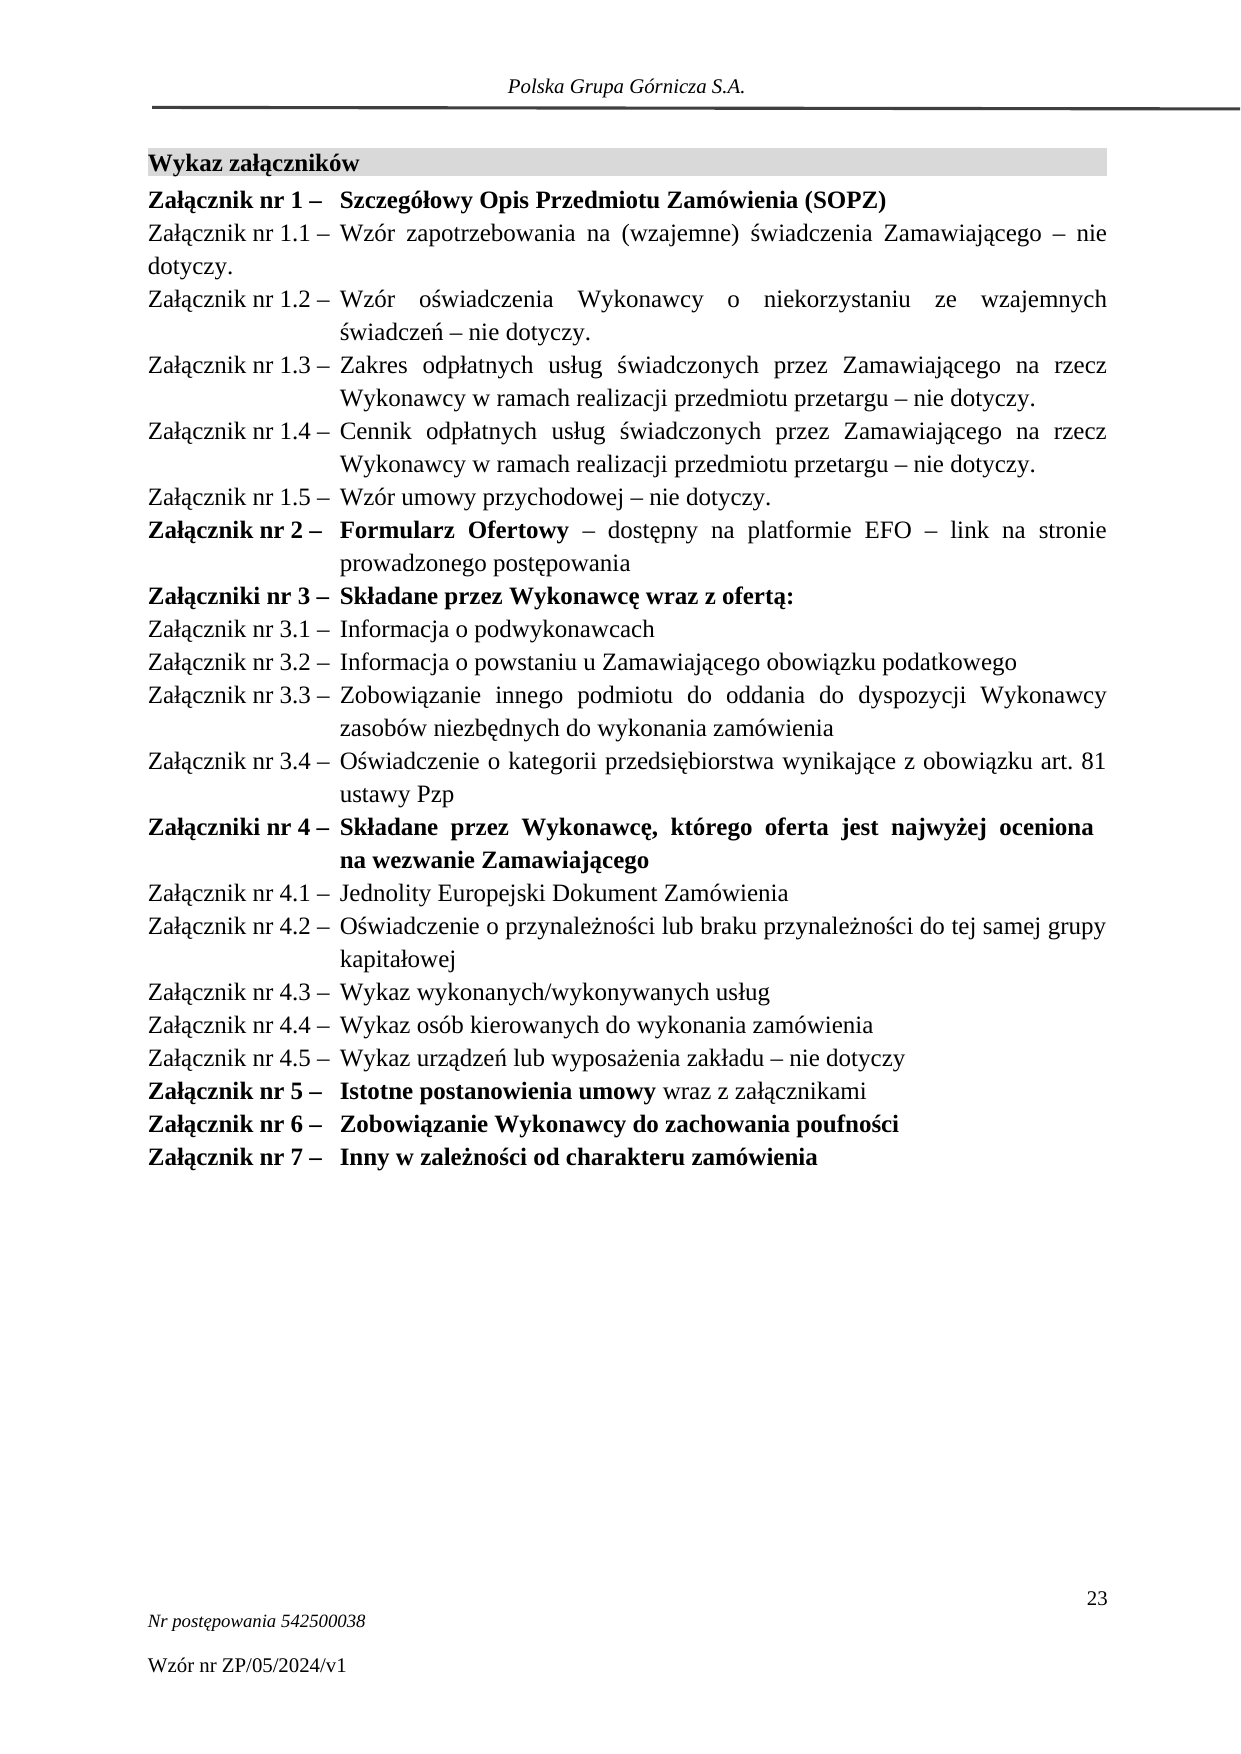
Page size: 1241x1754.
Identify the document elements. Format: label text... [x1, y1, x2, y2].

text Załącznik nr 5 – Istotne postanowienia umowy wraz z załącznikami [148, 1076, 1107, 1105]
text Załącznik nr 3.2 – Informacja o powstaniu u Zamawiającego obowiązku podatkowego [148, 647, 1107, 676]
text Załączniki nr 3 – Składane przez Wykonawcę wraz z ofertą: [148, 581, 1107, 610]
text Załącznik nr 3.3 – Zobowiązanie innego podmiotu do oddania do dyspozycji Wykonawcy zasobów niezbędnych do wykonania zamówienia [148, 680, 1107, 742]
text Załącznik nr 1.3 – Zakres odpłatnych usług świadczonych przez Zamawiającego na rzecz Wykonawcy w ramach realizacji przedmiotu przetargu – nie dotyczy. [148, 350, 1107, 412]
text Załącznik nr 1.5 – Wzór umowy przychodowej – nie dotyczy. [148, 482, 1107, 511]
text Załącznik nr 4.2 – Oświadczenie o przynależności lub braku przynależności do tej samej grupy kapitałowej [148, 911, 1107, 973]
text Załącznik nr 3.1 – Informacja o podwykonawcach [148, 614, 1107, 643]
text Załącznik nr 3.4 – Oświadczenie o kategorii przedsiębiorstwa wynikające z obowiązku art. 81 ustawy Pzp [148, 746, 1107, 808]
text Załącznik nr 4.4 – Wykaz osób kierowanych do wykonania zamówienia [148, 1010, 1107, 1039]
text Załącznik nr 2 – Formularz Ofertowy – dostępny na platformie EFO – link na stronie prowadzonego postępowania [148, 515, 1107, 577]
text Załącznik nr 1.1 – Wzór zapotrzebowania na (wzajemne) świadczenia Zamawiającego – nie dotyczy. [148, 218, 1107, 280]
subtitle Wykaz załączników [148, 148, 1107, 176]
text Załącznik nr 4.3 – Wykaz wykonanych/wykonywanych usług [148, 977, 1107, 1006]
text Załącznik nr 1.4 – Cennik odpłatnych usług świadczonych przez Zamawiającego na rzecz Wykonawcy w ramach realizacji przedmiotu przetargu – nie dotyczy. [148, 416, 1107, 478]
text Załącznik nr 4.5 – Wykaz urządzeń lub wyposażenia zakładu – nie dotyczy [148, 1043, 1107, 1072]
text Załącznik nr 6 – Zobowiązanie Wykonawcy do zachowania poufności [148, 1109, 1107, 1138]
text Załącznik nr 1.2 – Wzór oświadczenia Wykonawcy o niekorzystaniu ze wzajemnych świadczeń – nie dotyczy. [148, 284, 1107, 346]
text Załączniki nr 4 – Składane przez Wykonawcę, którego oferta jest najwyżej oceniona na wezwanie Zamawiającego [148, 812, 1107, 874]
text Załącznik nr 7 – Inny w zależności od charakteru zamówienia [148, 1142, 1107, 1171]
text Załącznik nr 4.1 – Jednolity Europejski Dokument Zamówienia [148, 878, 1107, 907]
text Załącznik nr 1 – Szczegółowy Opis Przedmiotu Zamówienia (SOPZ) [148, 185, 1107, 214]
